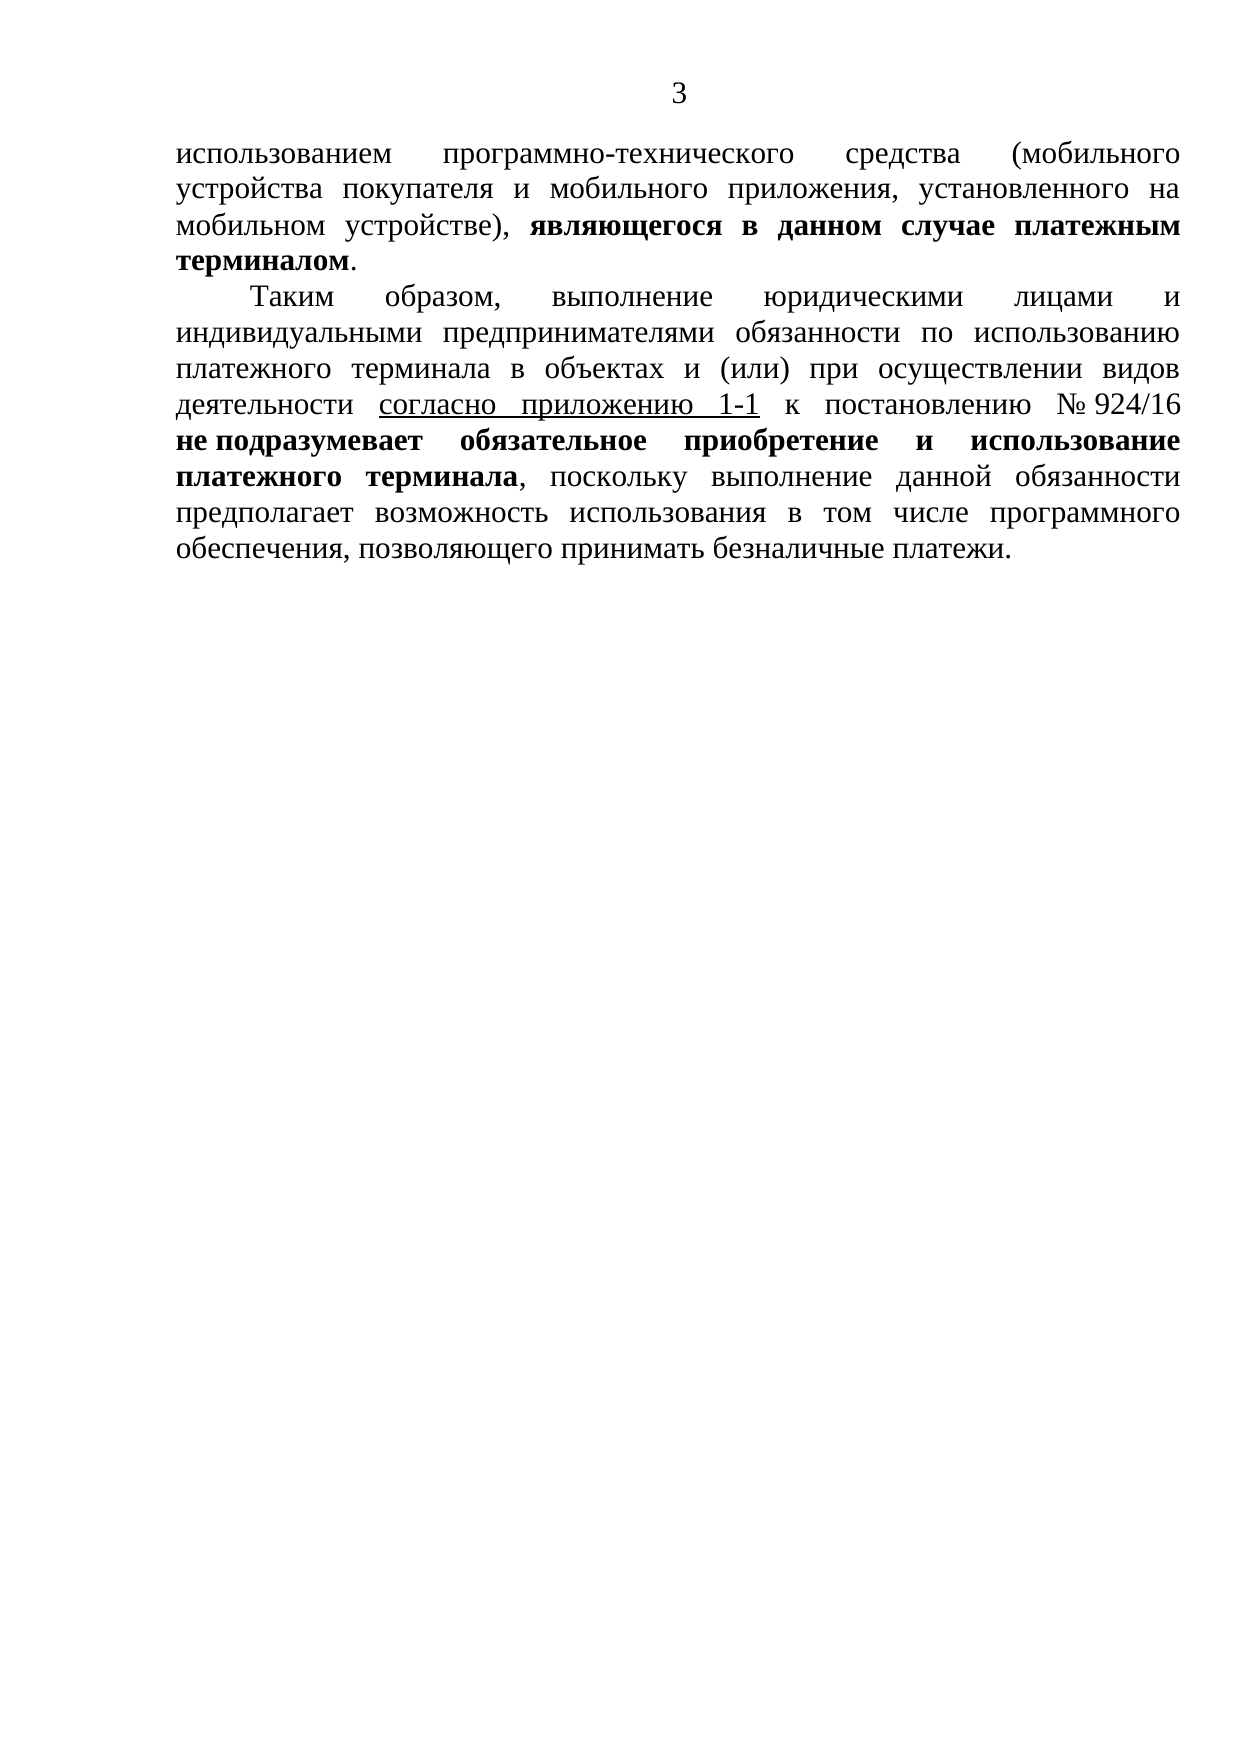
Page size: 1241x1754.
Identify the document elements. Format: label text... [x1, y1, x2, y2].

text Таким образом, выполнение юридическими лицами и индивидуальными предпринимателями обязанности по использованию платежного терминала в объектах и (или) при осуществлении видов деятельности согласно приложению 1-1 к постановлению № 924/16 не подразумевает обязательное приобретение и использование платежного терминала, поскольку выполнение данной обязанности предполагает возможность использования в том числе программного обеспечения, позволяющего принимать безналичные платежи. [176, 278, 1181, 565]
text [176, 134, 1181, 278]
